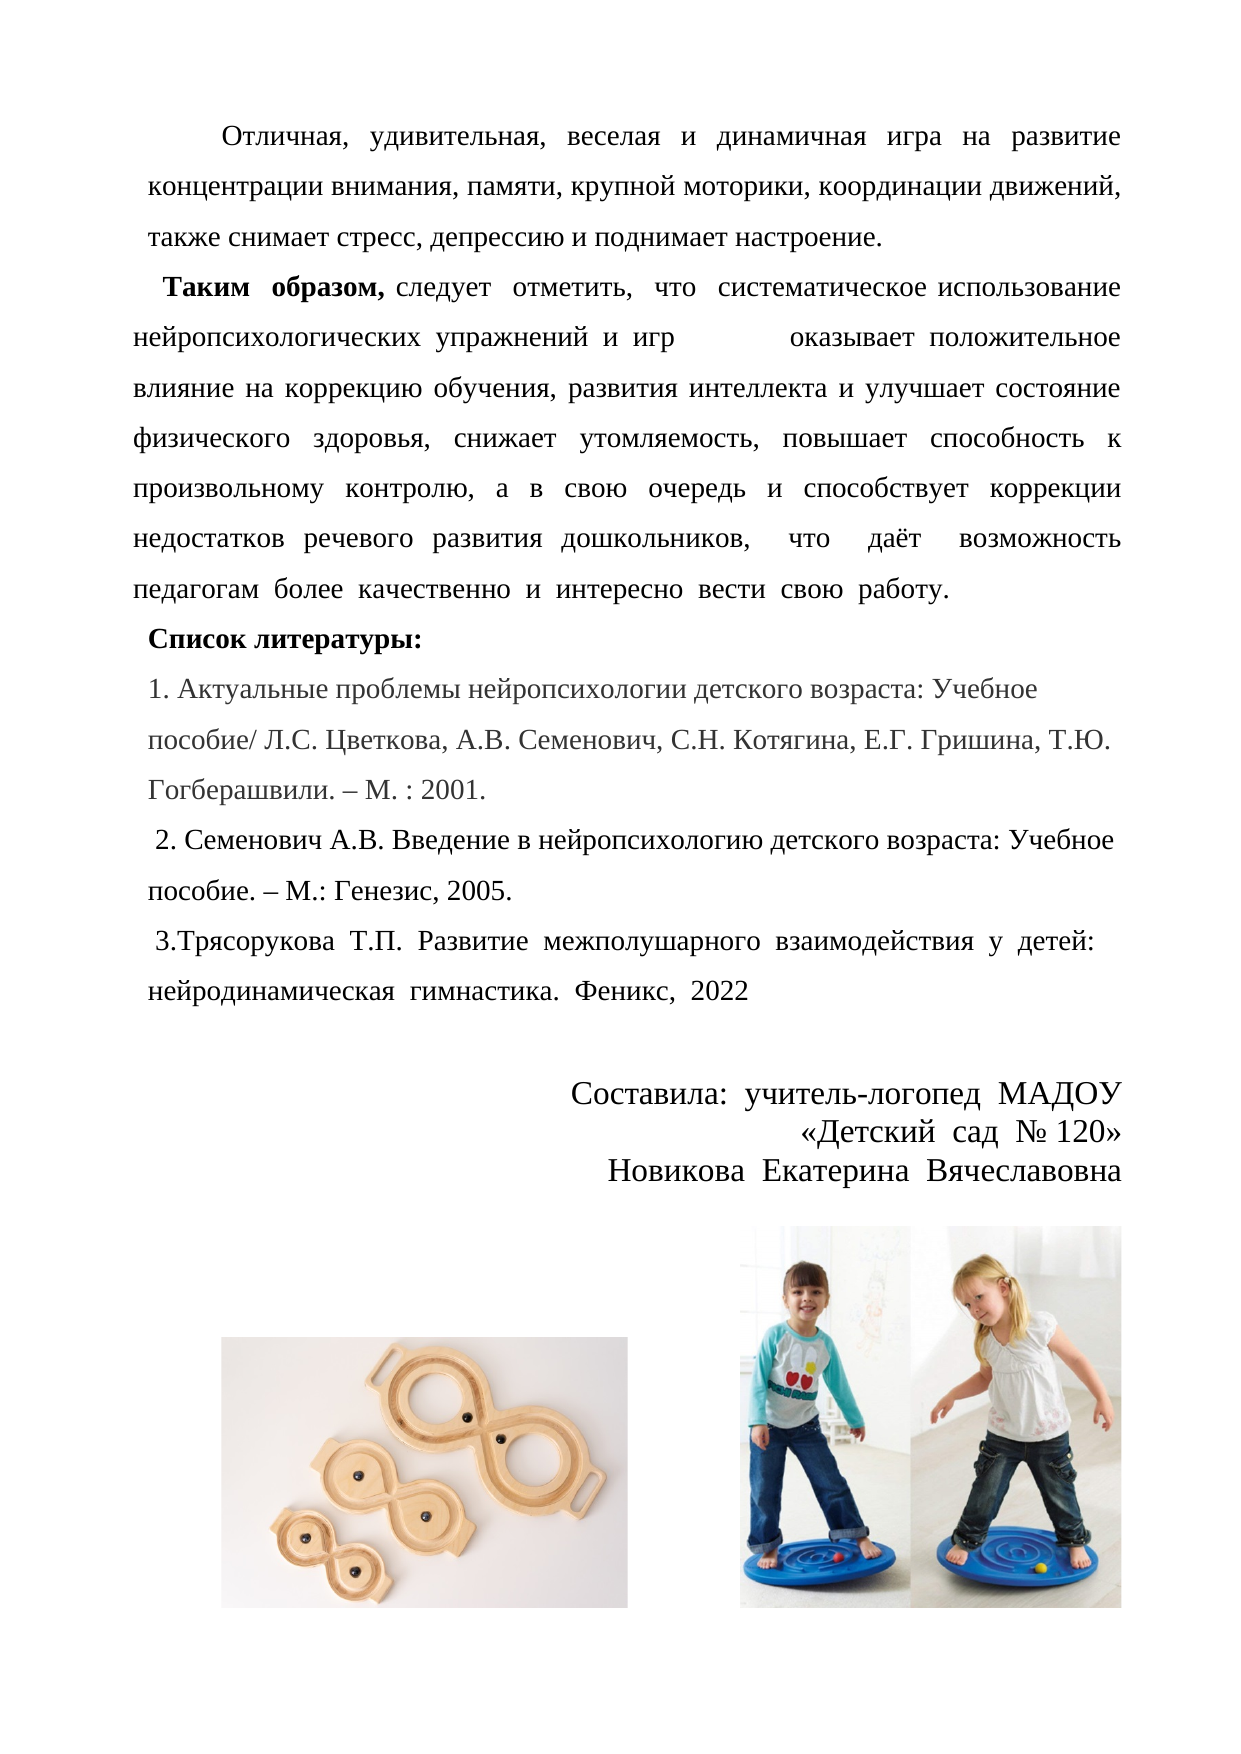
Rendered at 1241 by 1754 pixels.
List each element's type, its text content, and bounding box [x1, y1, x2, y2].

text Отличная, удивительная, веселая и динамичная игра на развитие концентрации внимания, памяти, крупной моторики, координации движений, также снимает стресс, депрессию и поднимает настроение. [148, 202, 1122, 252]
picture [740, 1226, 1122, 1608]
text Список литературы: [148, 621, 1093, 655]
text 1. Актуальные проблемы нейропсихологии детского возраста: Учебное пособие/ Л.С. Цветкова, А.В. Семенович, С.Н. Котягина, Е.Г. Гришина, Т.Ю. Гогберашвили. – М. : 2001. [148, 672, 1122, 806]
picture [221, 1337, 628, 1608]
text 3.Трясорукова Т.П. Развитие межполушарного взаимодействия у детей: нейродинамическая гимнастика. Феникс, 2022 [148, 923, 1122, 1007]
text Отличная, удивительная, веселая и динамичная игра на развитие концентрации внимания, памяти, крупной моторики, координации движений, также снимает стресс, депрессию и поднимает настроение. [148, 118, 1122, 169]
text 2. Семенович А.В. Введение в нейропсихологию детского возраста: Учебное пособие. – М.: Генезис, 2005. [148, 822, 1122, 906]
text Составила: учитель-логопед МАДОУ «Детский сад № 120» [148, 1073, 1122, 1150]
text Новикова Екатерина Вячеславовна [148, 1150, 1122, 1188]
text Таким образом, следует отметить, что систематическое использование нейропсихологических упражнений и игр оказывает положительное влияние на коррекцию обучения, развития интеллекта и улучшает состояние физического здоровья, снижает утомляемость, повышает способность к произвольному контролю, а в свою очередь и способствует коррекции недостатков речевого развития дошкольников, что даёт возможность педагогам более качественно и интересно вести свою работу. [133, 269, 1122, 604]
